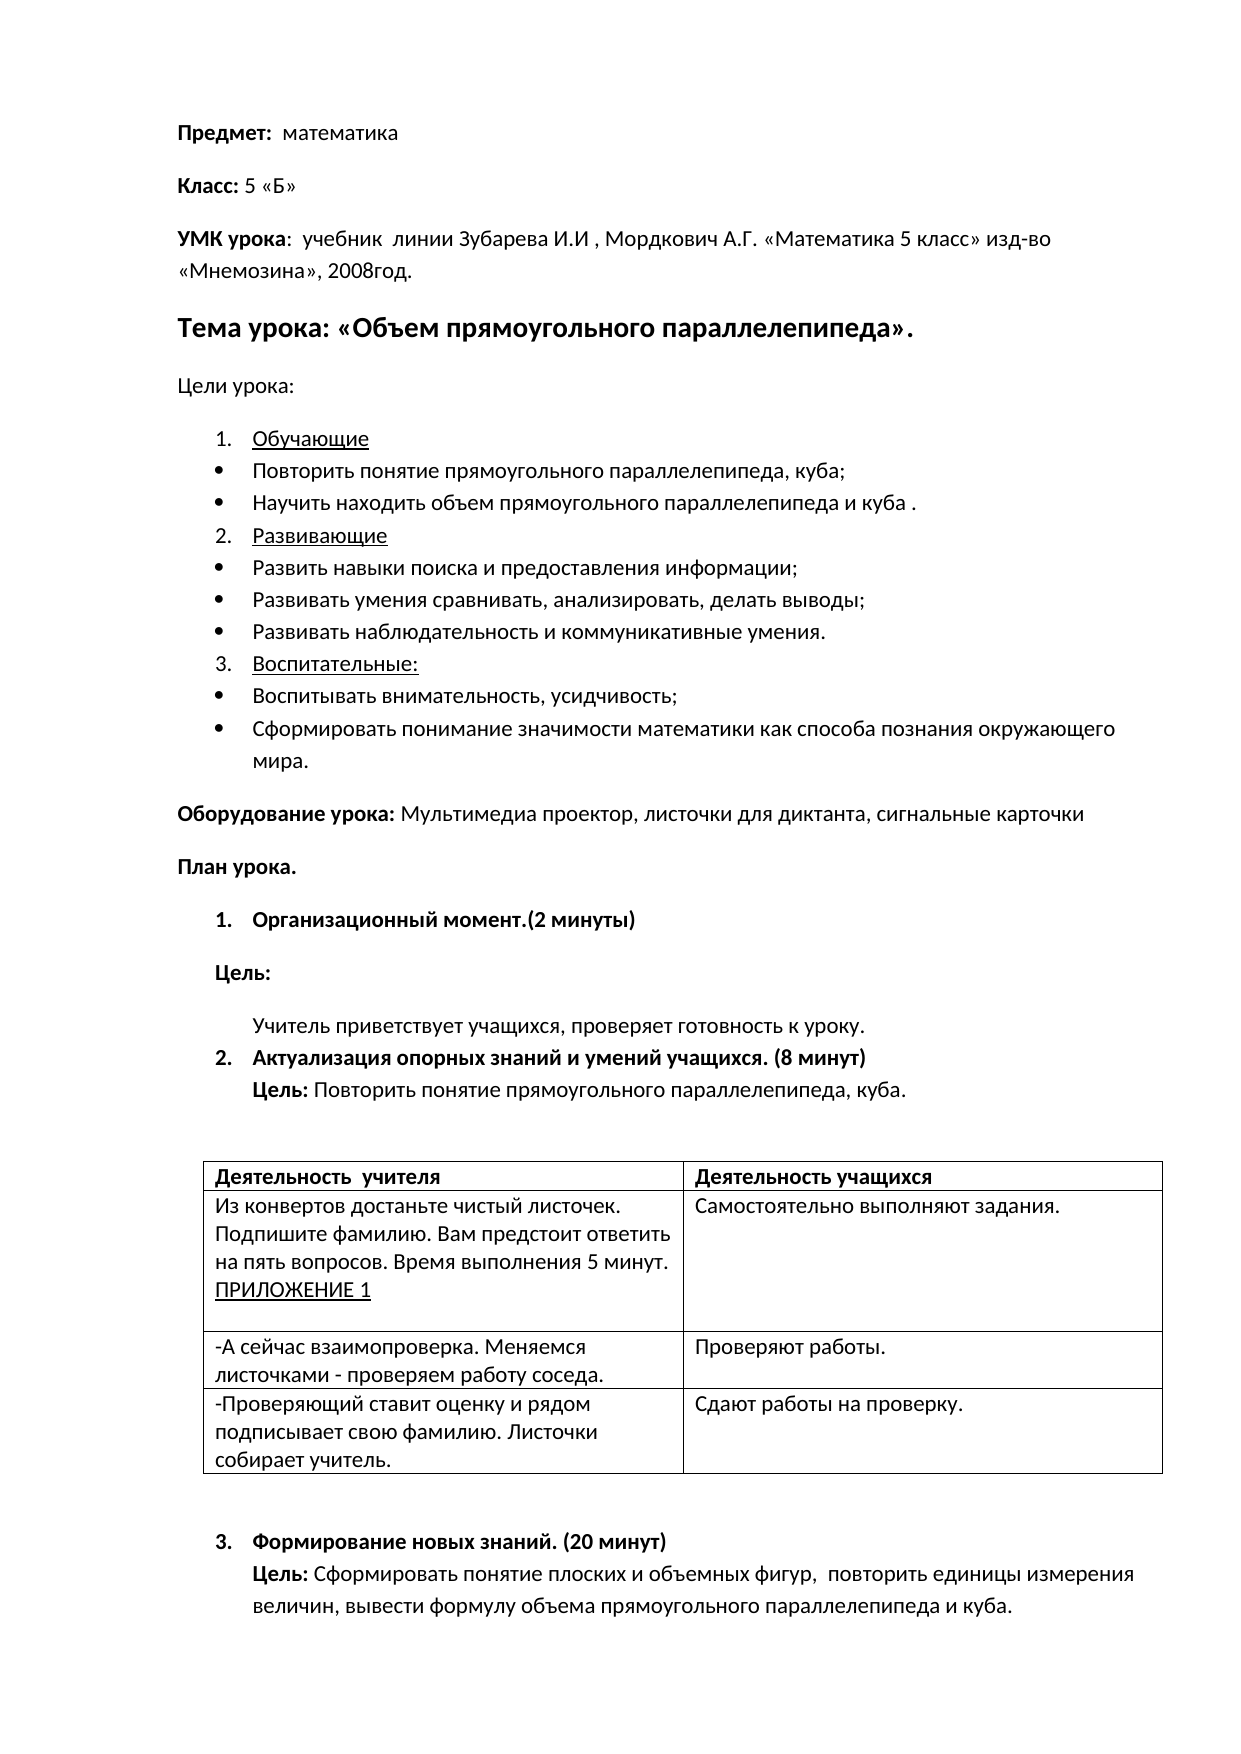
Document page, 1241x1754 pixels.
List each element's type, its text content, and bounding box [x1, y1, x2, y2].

table_cell Из конвертов достаньте чистый листочек. Подпишите фамилию. Вам предстоит ответить на пять вопросов. Время выполнения 5 минут. ПРИЛОЖЕНИЕ 1 [204, 1191, 683, 1331]
table_header Деятельность учащихся [684, 1162, 1162, 1190]
list Формирование новых знаний. (20 минут) [215, 1527, 1152, 1555]
list Развивать наблюдательность и коммуникативные умения. [215, 617, 1152, 645]
list Цель: Сформировать понятие плоских и объемных фигур, повторить единицы измерения величин, вывести формулу объема прямоугольного параллелепипеда и куба. [252, 1559, 1152, 1619]
text УМК урока: учебник линии Зубарева И.И , Мордкович А.Г. «Математика 5 класс» изд-во «Мнемозина», 2008год. [177, 224, 1152, 284]
text Предмет: математика [177, 118, 1152, 146]
text План урока. [177, 852, 1152, 880]
text Цель: [215, 958, 1152, 986]
table_cell Самостоятельно выполняют задания. [684, 1191, 1162, 1331]
table_cell -А сейчас взаимопроверка. Меняемся листочками - проверяем работу соседа. [204, 1332, 683, 1388]
list Цель: Повторить понятие прямоугольного параллелепипеда, куба. [252, 1076, 1152, 1103]
list Актуализация опорных знаний и умений учащихся. (8 минут) [215, 1043, 1152, 1071]
list Развить навыки поиска и предоставления информации; [215, 553, 1152, 581]
text Тема урока: «Объем прямоугольного параллелепипеда». [177, 309, 1152, 345]
list Организационный момент.(2 минуты) [215, 905, 1152, 933]
table_header Деятельность учителя [204, 1162, 683, 1190]
list Воспитательные: [215, 649, 1152, 677]
table_cell Проверяют работы. [684, 1332, 1162, 1388]
list Научить находить объем прямоугольного параллелепипеда и куба . [215, 488, 1152, 517]
table_cell -Проверяющий ставит оценку и рядом подписывает свою фамилию. Листочки собирает учитель. [204, 1389, 683, 1473]
list Повторить понятие прямоугольного параллелепипеда, куба; [215, 456, 1152, 484]
list Развивающие [215, 521, 1152, 549]
text Цели урока: [177, 371, 1152, 399]
list Развивать умения сравнивать, анализировать, делать выводы; [215, 585, 1152, 613]
list Воспитывать внимательность, усидчивость; [215, 682, 1152, 710]
list Обучающие [215, 424, 1152, 452]
text Оборудование урока: Мультимедиа проектор, листочки для диктанта, сигнальные карточки [177, 799, 1152, 827]
text Класс: 5 «Б» [177, 171, 1152, 199]
table_cell Сдают работы на проверку. [684, 1389, 1162, 1473]
list Учитель приветствует учащихся, проверяет готовность к уроку. [252, 1011, 1152, 1039]
list Сформировать понимание значимости математики как способа познания окружающего мира. [215, 714, 1152, 774]
